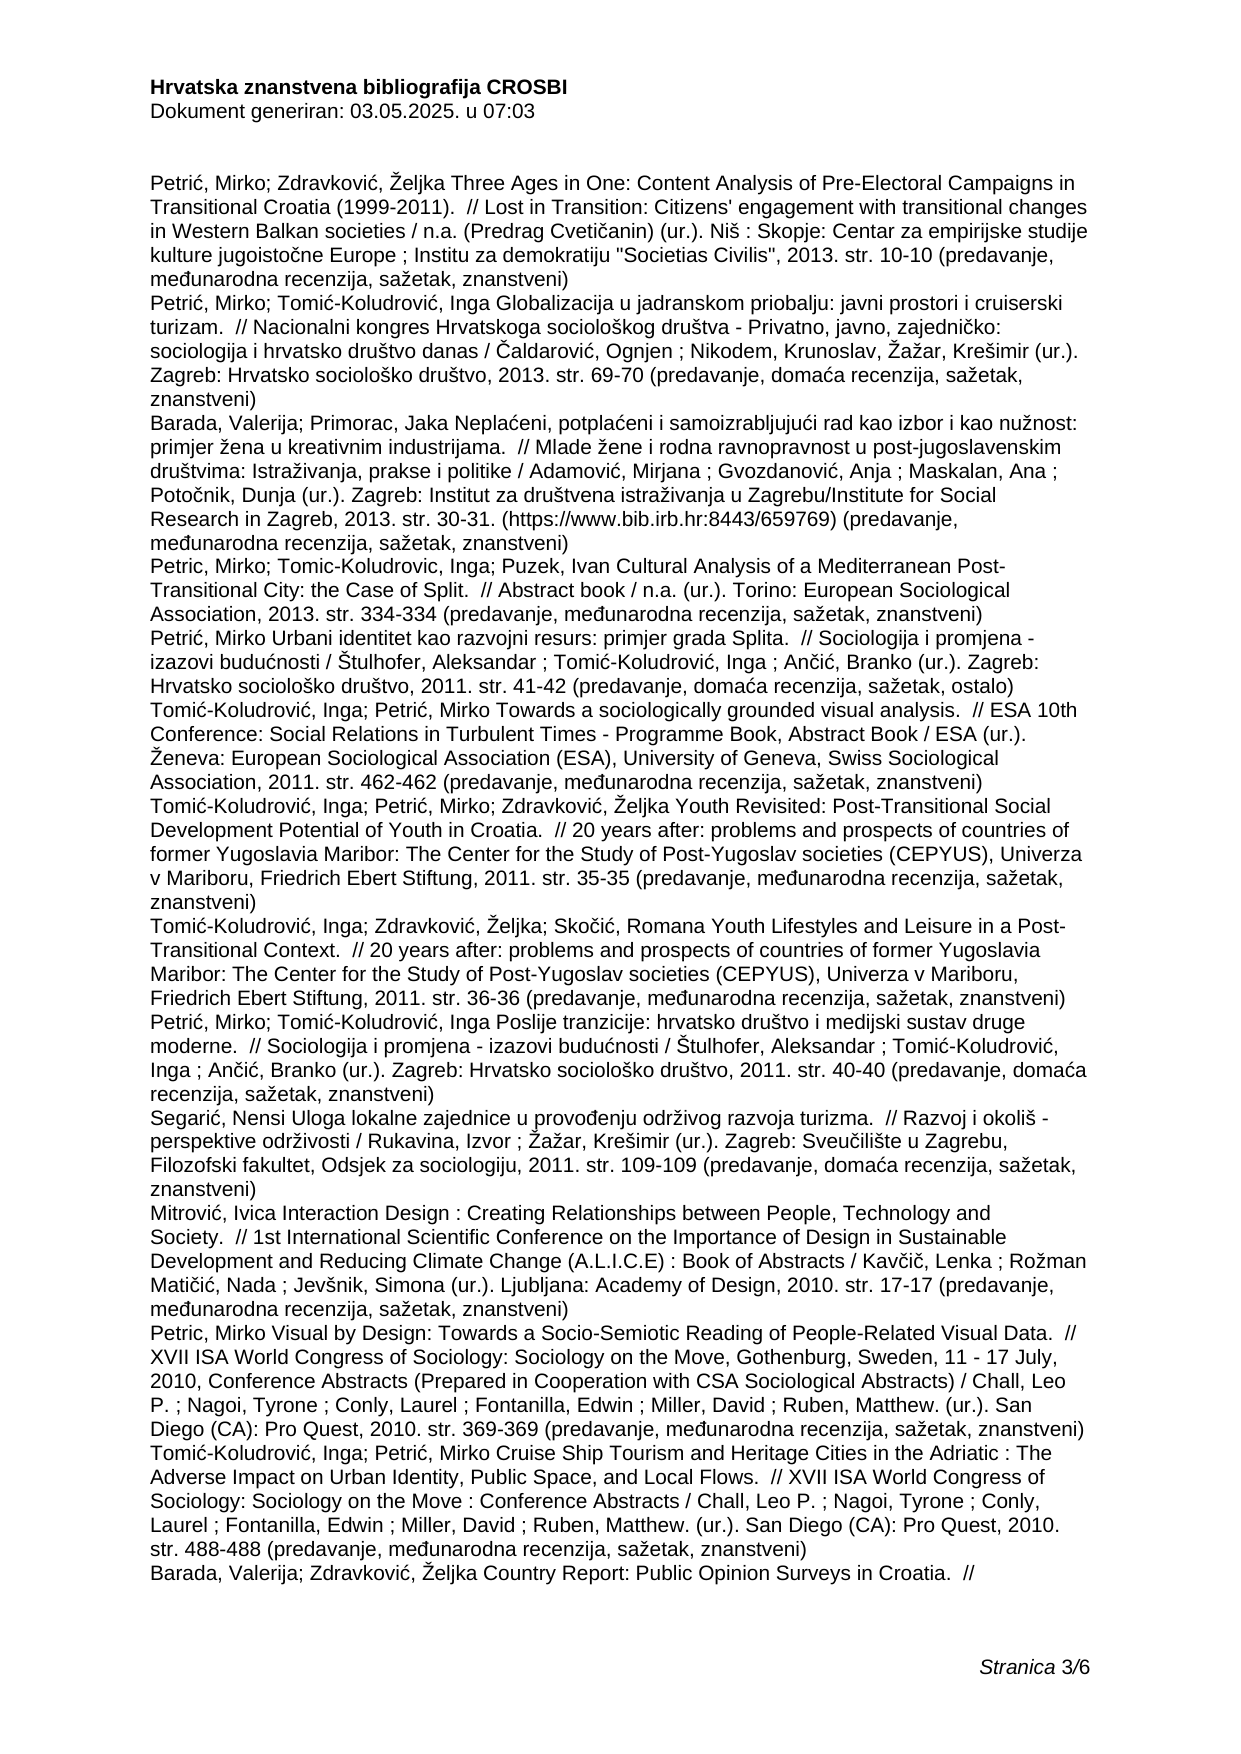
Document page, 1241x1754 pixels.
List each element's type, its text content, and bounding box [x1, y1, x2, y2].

text Segarić, Nensi [150, 1105, 1090, 1201]
text Petrić, Mirko; Zdravković, Željka [150, 171, 1090, 291]
text Petric, Mirko; Tomic-Koludrovic, Inga; Puzek, Ivan [150, 554, 1090, 626]
text Petrić, Mirko [150, 626, 1090, 698]
text Petrić, Mirko; Tomić-Koludrović, Inga [150, 291, 1090, 411]
text Mitrović, Ivica [150, 1201, 1090, 1321]
text Barada, Valerija; Primorac, Jaka [150, 411, 1090, 554]
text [150, 1561, 1090, 1584]
text Petric, Mirko [150, 1321, 1090, 1441]
text Tomić-Koludrović, Inga; Zdravković, Željka; Skočić, Romana [150, 914, 1090, 1009]
text Tomić-Koludrović, Inga; Petrić, Mirko [150, 698, 1090, 794]
text Tomić-Koludrović, Inga; Petrić, Mirko [150, 1441, 1090, 1561]
text Petrić, Mirko; Tomić-Koludrović, Inga [150, 1009, 1090, 1105]
text Tomić-Koludrović, Inga; Petrić, Mirko; Zdravković, Željka [150, 794, 1090, 914]
